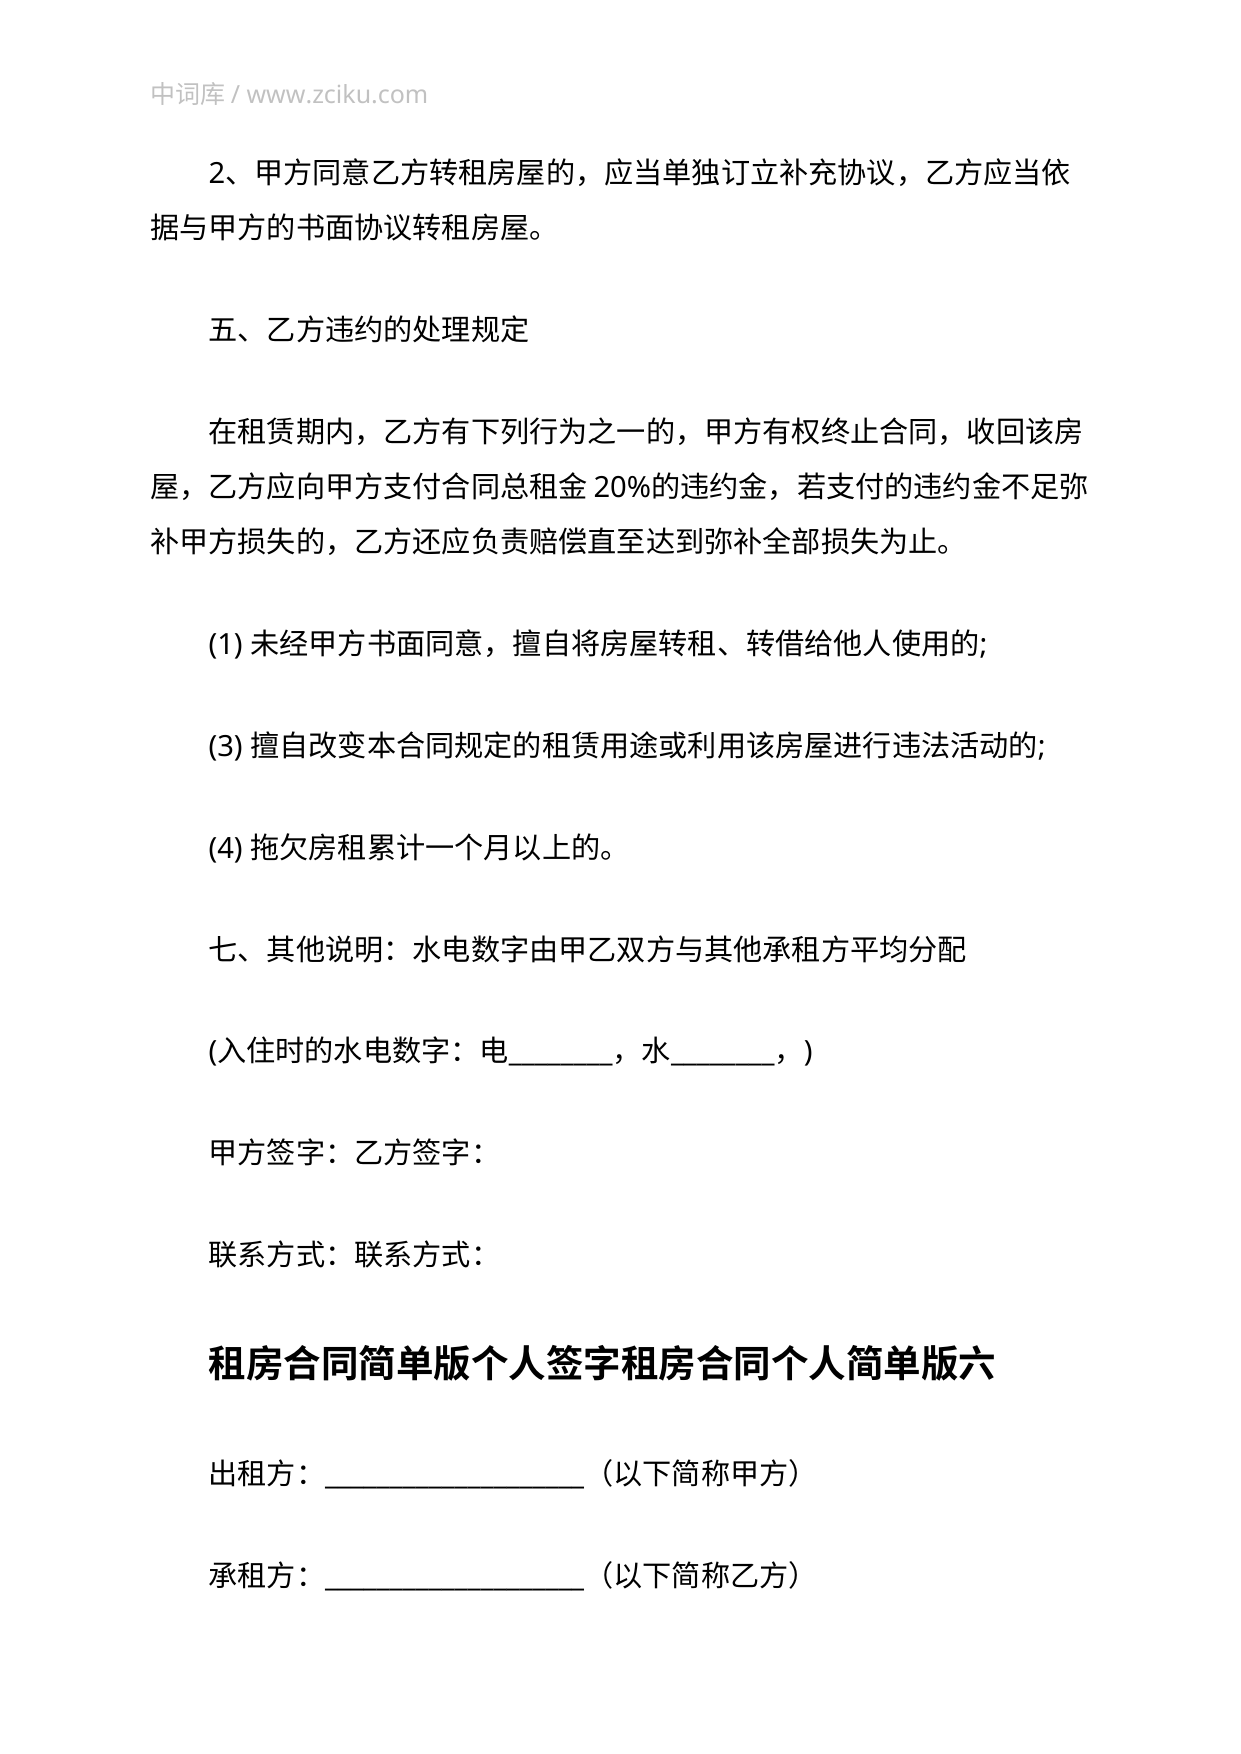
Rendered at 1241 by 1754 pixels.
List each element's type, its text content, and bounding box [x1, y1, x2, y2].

text 联系方式：联系方式： [150, 1232, 1090, 1274]
text 出租方：____________________（以下简称甲方） [150, 1451, 1090, 1493]
text 承租方：____________________（以下简称乙方） [150, 1553, 1090, 1595]
text (4) 拖欠房租累计一个月以上的。 [150, 824, 1090, 867]
text 五、乙方违约的处理规定 [150, 307, 1090, 349]
text 甲方签字：乙方签字： [150, 1130, 1090, 1172]
text 在租赁期内，乙方有下列行为之一的，甲方有权终止合同，收回该房屋，乙方应向甲方支付合同总租金20%的违约金，若支付的违约金不足弥补甲方损失的，乙方还应负责赔偿直至达到弥补全部损失为止。 [150, 408, 1090, 561]
text 七、其他说明：水电数字由甲乙双方与其他承租方平均分配 [150, 926, 1090, 968]
text (3) 擅自改变本合同规定的租赁用途或利用该房屋进行违法活动的; [150, 722, 1090, 764]
text 2、甲方同意乙方转租房屋的，应当单独订立补充协议，乙方应当依据与甲方的书面协议转租房屋。 [150, 150, 1090, 247]
text (入住时的水电数字：电________，水________，) [150, 1028, 1090, 1070]
text 租房合同简单版个人签字租房合同个人简单版六 [150, 1333, 1090, 1388]
text (1) 未经甲方书面同意，擅自将房屋转租、转借给他人使用的; [150, 620, 1090, 663]
